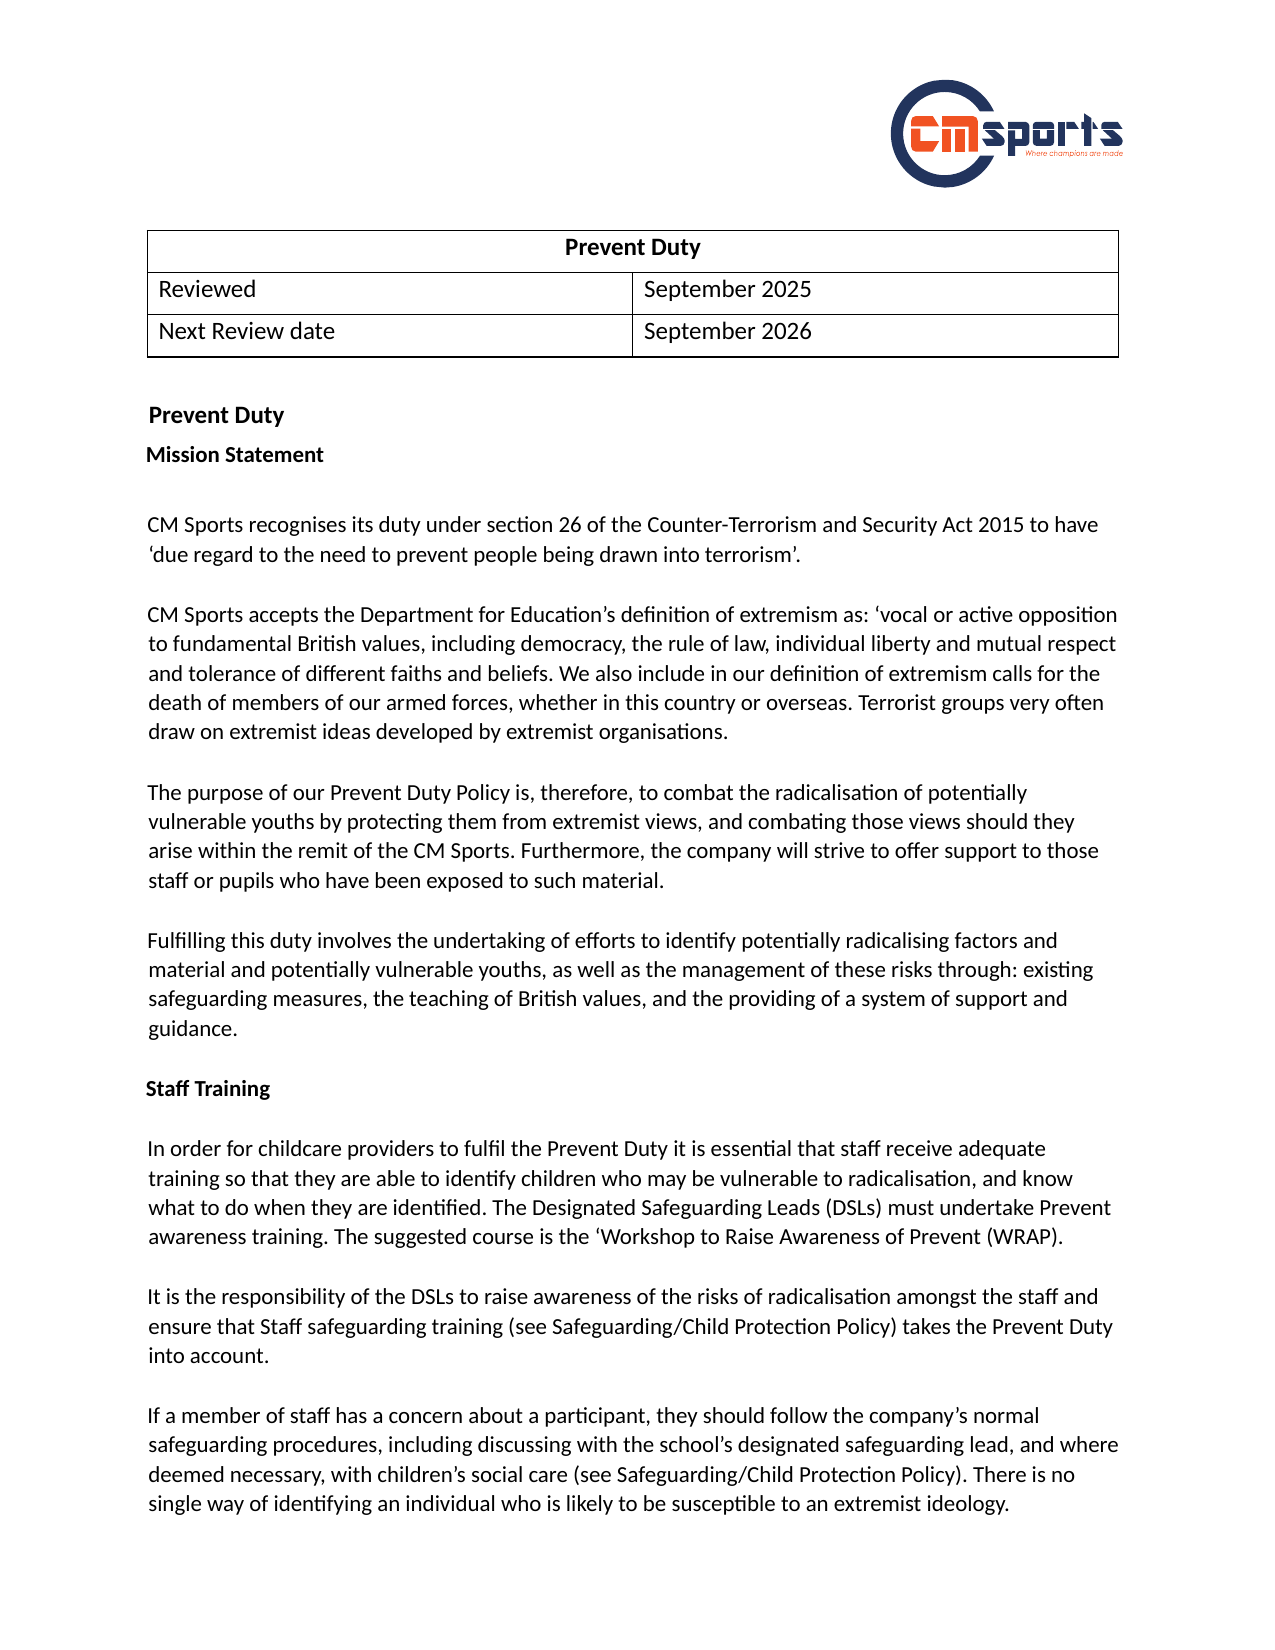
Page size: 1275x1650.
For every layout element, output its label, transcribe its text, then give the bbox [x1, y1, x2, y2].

text Fulfilling this duty involves the undertaking of efforts to identify potentially radicalising factors and material and potentially vulnerable youths, as well as the management of these risks through: existing safeguarding measures, the teaching of British values, and the providing of a system of support and guidance. [147, 926, 1121, 1042]
table_header Prevent Duty [148, 231, 1118, 272]
text The purpose of our Prevent Duty Policy is, therefore, to combat the radicalisation of potentially vulnerable youths by protecting them from extremist views, and combating those views should they arise within the remit of the CM Sports. Furthermore, the company will strive to offer support to those staff or pupils who have been exposed to such material. [147, 778, 1121, 894]
table_cell September 2025 [633, 273, 1118, 314]
subtitle Staff Training [146, 1074, 1121, 1102]
text CM Sports accepts the Department for Education’s definition of extremism as: ‘vocal or active opposition to fundamental British values, including democracy, the rule of law, individual liberty and mutual respect and tolerance of different faiths and beliefs. We also include in our definition of extremism calls for the death of members of our armed forces, whether in this country or overseas. Terrorist groups very often draw on extremist ideas developed by extremist organisations. [147, 600, 1121, 746]
subtitle Mission Statement [146, 440, 1121, 468]
text CM Sports recognises its duty under section 26 of the Counter-Terrorism and Security Act 2015 to have ‘due regard to the need to prevent people being drawn into terrorism’. [147, 511, 1121, 568]
text If a member of staff has a concern about a participant, they should follow the company’s normal safeguarding procedures, including discussing with the school’s designated safeguarding lead, and where deemed necessary, with children’s social care (see Safeguarding/Child Protection Policy). There is no single way of identifying an individual who is likely to be susceptible to an extremist ideology. [147, 1401, 1121, 1517]
text Prevent Duty [148, 399, 1121, 429]
text In order for childcare providers to fulfil the Prevent Duty it is essential that staff receive adequate training so that they are able to identify children who may be vulnerable to radicalisation, and know what to do when they are identified. The Designated Safeguarding Leads (DSLs) must undertake Prevent awareness training. The suggested course is the ‘Workshop to Raise Awareness of Prevent (WRAP). [147, 1134, 1121, 1251]
table_cell Next Review date [148, 315, 632, 356]
table_cell September 2026 [633, 315, 1118, 356]
text It is the responsibility of the DSLs to raise awareness of the risks of radicalisation amongst the staff and ensure that Staff safeguarding training (see Safeguarding/Child Protection Policy) takes the Prevent Duty into account. [147, 1282, 1121, 1369]
table_cell Reviewed [148, 273, 632, 314]
